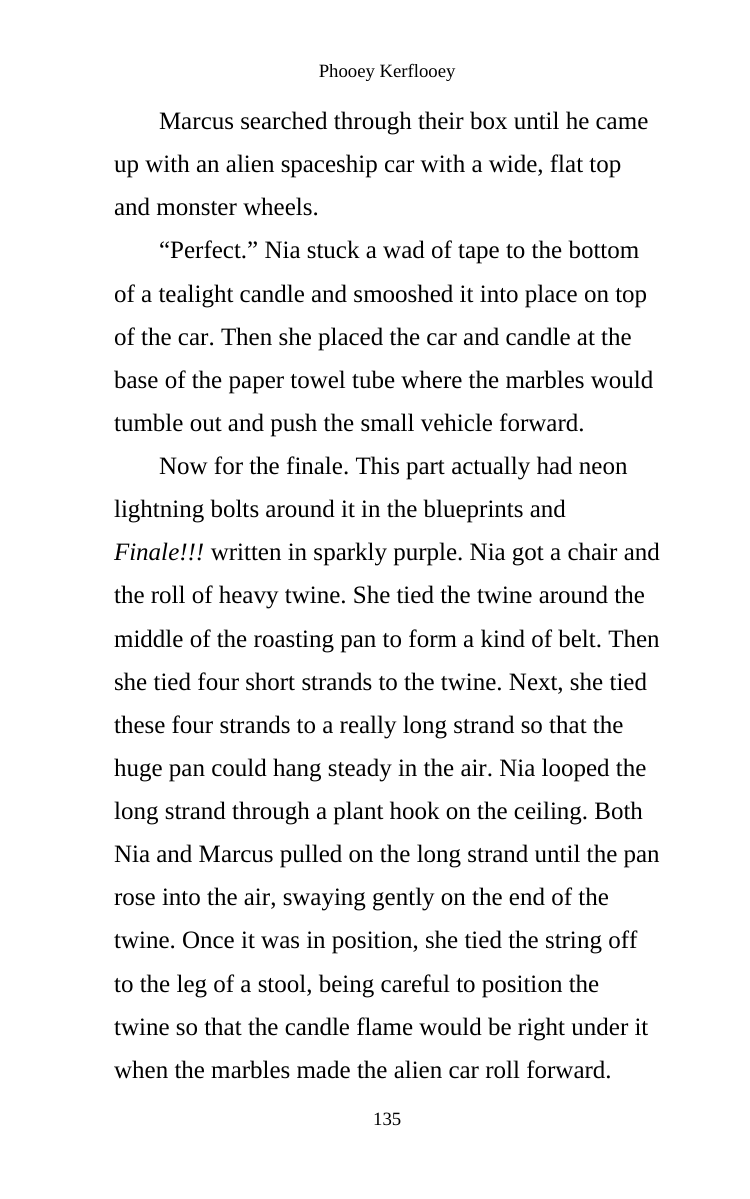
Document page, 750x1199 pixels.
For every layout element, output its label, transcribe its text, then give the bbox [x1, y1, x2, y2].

text Marcus searched through their box until he came up with an alien spaceship car with a wide, flat top and monster wheels. [114, 106, 660, 221]
text “Perfect.” Nia stuck a wad of tape to the bottom of a tealight candle and smooshed it into place on top of the car. Then she placed the car and candle at the base of the paper towel tube where the marbles would tumble out and push the small vehicle forward. [114, 236, 660, 437]
text Now for the finale. This part actually had neon lightning bolts around it in the blueprints and Finale!!! written in sparkly purple. Nia got a chair and the roll of heavy twine. She tied the twine around the middle of the roasting pan to form a kind of belt. Then she tied four short strands to the twine. Next, she tied these four strands to a really long strand so that the huge pan could hang steady in the air. Nia looped the long strand through a plant hook on the ceiling. Both Nia and Marcus pulled on the long strand until the pan rose into the air, swaying gently on the end of the twine. Once it was in position, she tied the string off to the leg of a stool, being careful to position the twine so that the candle flame would be right under it when the marbles made the alien car roll forward. [114, 451, 660, 1084]
